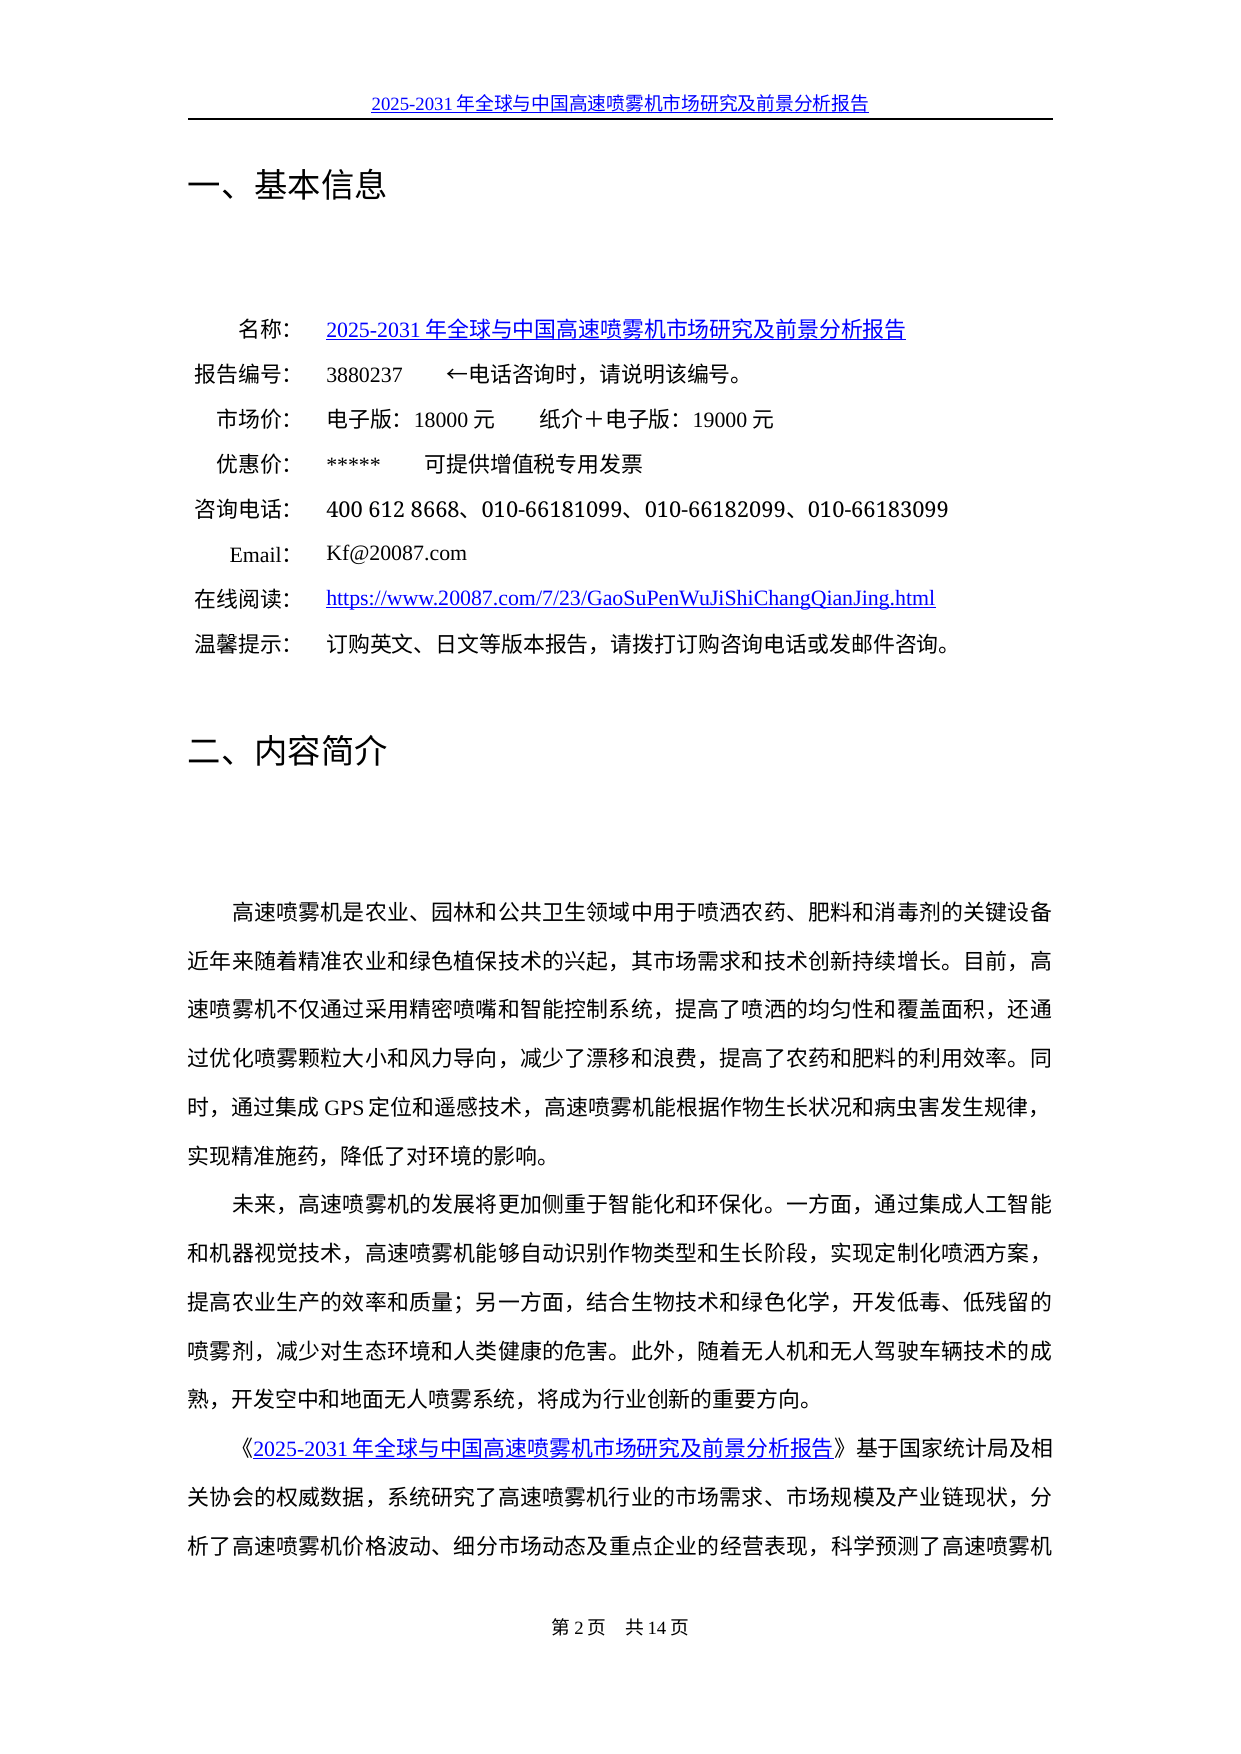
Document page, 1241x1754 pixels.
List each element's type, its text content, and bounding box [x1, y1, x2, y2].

table_cell 优惠价： [167, 447, 315, 492]
title 二、内容简介 [187, 717, 1053, 782]
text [187, 894, 1053, 1561]
table_cell 温馨提示： [167, 627, 315, 672]
table_cell 400 612 8668、010-66181099、010-66182099、010-66183099 [315, 492, 1073, 537]
table_cell Kf@20087.com [315, 537, 1073, 582]
table_cell ***** 可提供增值税专用发票 [315, 447, 1073, 492]
table_cell 3880237 ←电话咨询时，请说明该编号。 [315, 357, 1073, 402]
table_cell Email： [167, 537, 315, 582]
table_cell 电子版：18000 元 纸介＋电子版：19000 元 [315, 402, 1073, 447]
table_cell 在线阅读： [167, 582, 315, 627]
table_cell 报告编号： [167, 357, 315, 402]
table_header 名称： [167, 312, 315, 357]
table_cell 咨询电话： [167, 492, 315, 537]
table_cell [315, 582, 1073, 627]
table_cell 市场价： [167, 402, 315, 447]
table_cell 订购英文、日文等版本报告，请拨打订购咨询电话或发邮件咨询。 [315, 627, 1073, 672]
table_header 2025-2031年全球与中国高速喷雾机市场研究及前景分析报告 [315, 312, 1073, 357]
title 一、基本信息 [187, 150, 1053, 215]
